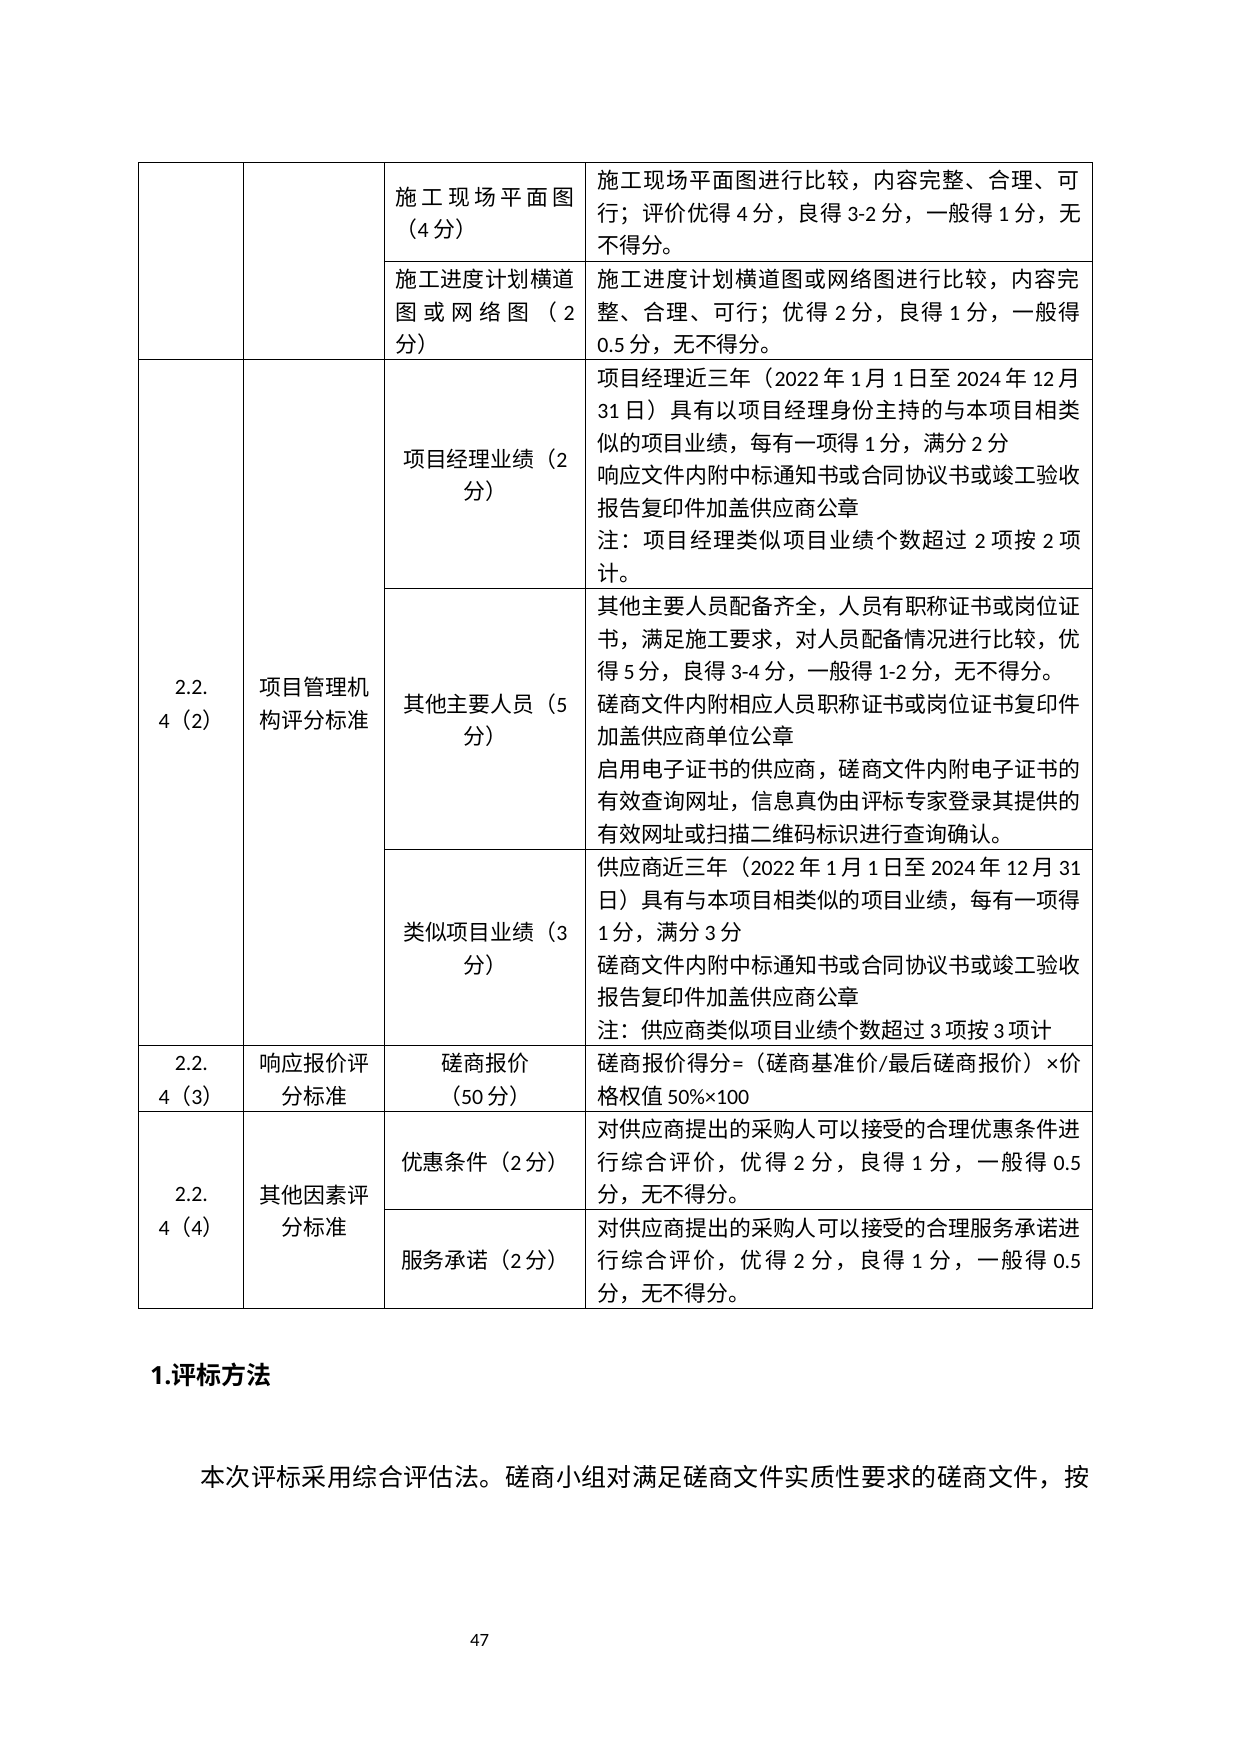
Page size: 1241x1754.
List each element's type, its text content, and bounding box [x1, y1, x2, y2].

list 1.评标方法 [150, 1341, 1090, 1406]
table_cell 类似项目业绩（3分） [385, 850, 585, 1045]
table_cell 对供应商提出的采购人可以接受的合理优惠条件进行综合评价，优得2分，良得1分，一般得0.5分，无不得分。 [586, 1112, 1092, 1209]
table_cell 服务承诺（2分） [385, 1210, 585, 1308]
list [150, 1443, 1090, 1508]
table_cell 项目经理业绩（2分） [385, 360, 585, 588]
table_cell 2.2.4（2） [139, 360, 243, 1045]
table_cell 项目管理机构评分标准 [244, 360, 384, 1045]
table_cell 磋商报价得分=（磋商基准价/最后磋商报价）×价格权值50%×100 [586, 1046, 1092, 1111]
table_cell 2.2.4（4） [139, 1112, 243, 1308]
table_cell 施工进度计划横道图或网络图（2分） [385, 262, 585, 359]
table_cell 其他主要人员配备齐全，人员有职称证书或岗位证书，满足施工要求，对人员配备情况进行比较，优得5分，良得3-4分，一般得1-2分，无不得分。 磋商文件内附相应人员职称证书或岗位证书复印件加盖供应商单位公章 启用电子证书的供应商，磋商文件内附电子证书的有效查询网址，信息真伪由评标专家登录其提供的有效网址或扫描二维码标识进行查询确认。 [586, 589, 1092, 849]
table_cell 施工现场平面图（4分） [385, 163, 585, 261]
table_cell 对供应商提出的采购人可以接受的合理服务承诺进行综合评价，优得2分，良得1分，一般得0.5分，无不得分。 [586, 1210, 1092, 1308]
table_cell 响应报价评分标准 [244, 1046, 384, 1111]
table_cell 施工现场平面图进行比较，内容完整、合理、可行；评价优得4分，良得3-2分，一般得1分，无不得分。 [586, 163, 1092, 261]
table_cell 磋商报价 （50分） [385, 1046, 585, 1111]
table_cell 其他主要人员（5分） [385, 589, 585, 849]
table_cell 2.2.4（3） [139, 1046, 243, 1111]
table_cell 项目经理近三年（2022年1月1日至2024年12月31日）具有以项目经理身份主持的与本项目相类似的项目业绩，每有一项得1分，满分2分 响应文件内附中标通知书或合同协议书或竣工验收报告复印件加盖供应商公章 注：项目经理类似项目业绩个数超过2项按2项计。 [586, 360, 1092, 588]
table_cell 施工进度计划横道图或网络图进行比较，内容完整、合理、可行；优得2分，良得1分，一般得0.5分，无不得分。 [586, 262, 1092, 359]
table_cell 供应商近三年（2022年1月1日至2024年12月31日）具有与本项目相类似的项目业绩，每有一项得1分，满分3分 磋商文件内附中标通知书或合同协议书或竣工验收报告复印件加盖供应商公章 注：供应商类似项目业绩个数超过3项按3项计 [586, 850, 1092, 1045]
table_cell 其他因素评分标准 [244, 1112, 384, 1308]
table_cell 优惠条件（2分） [385, 1112, 585, 1209]
